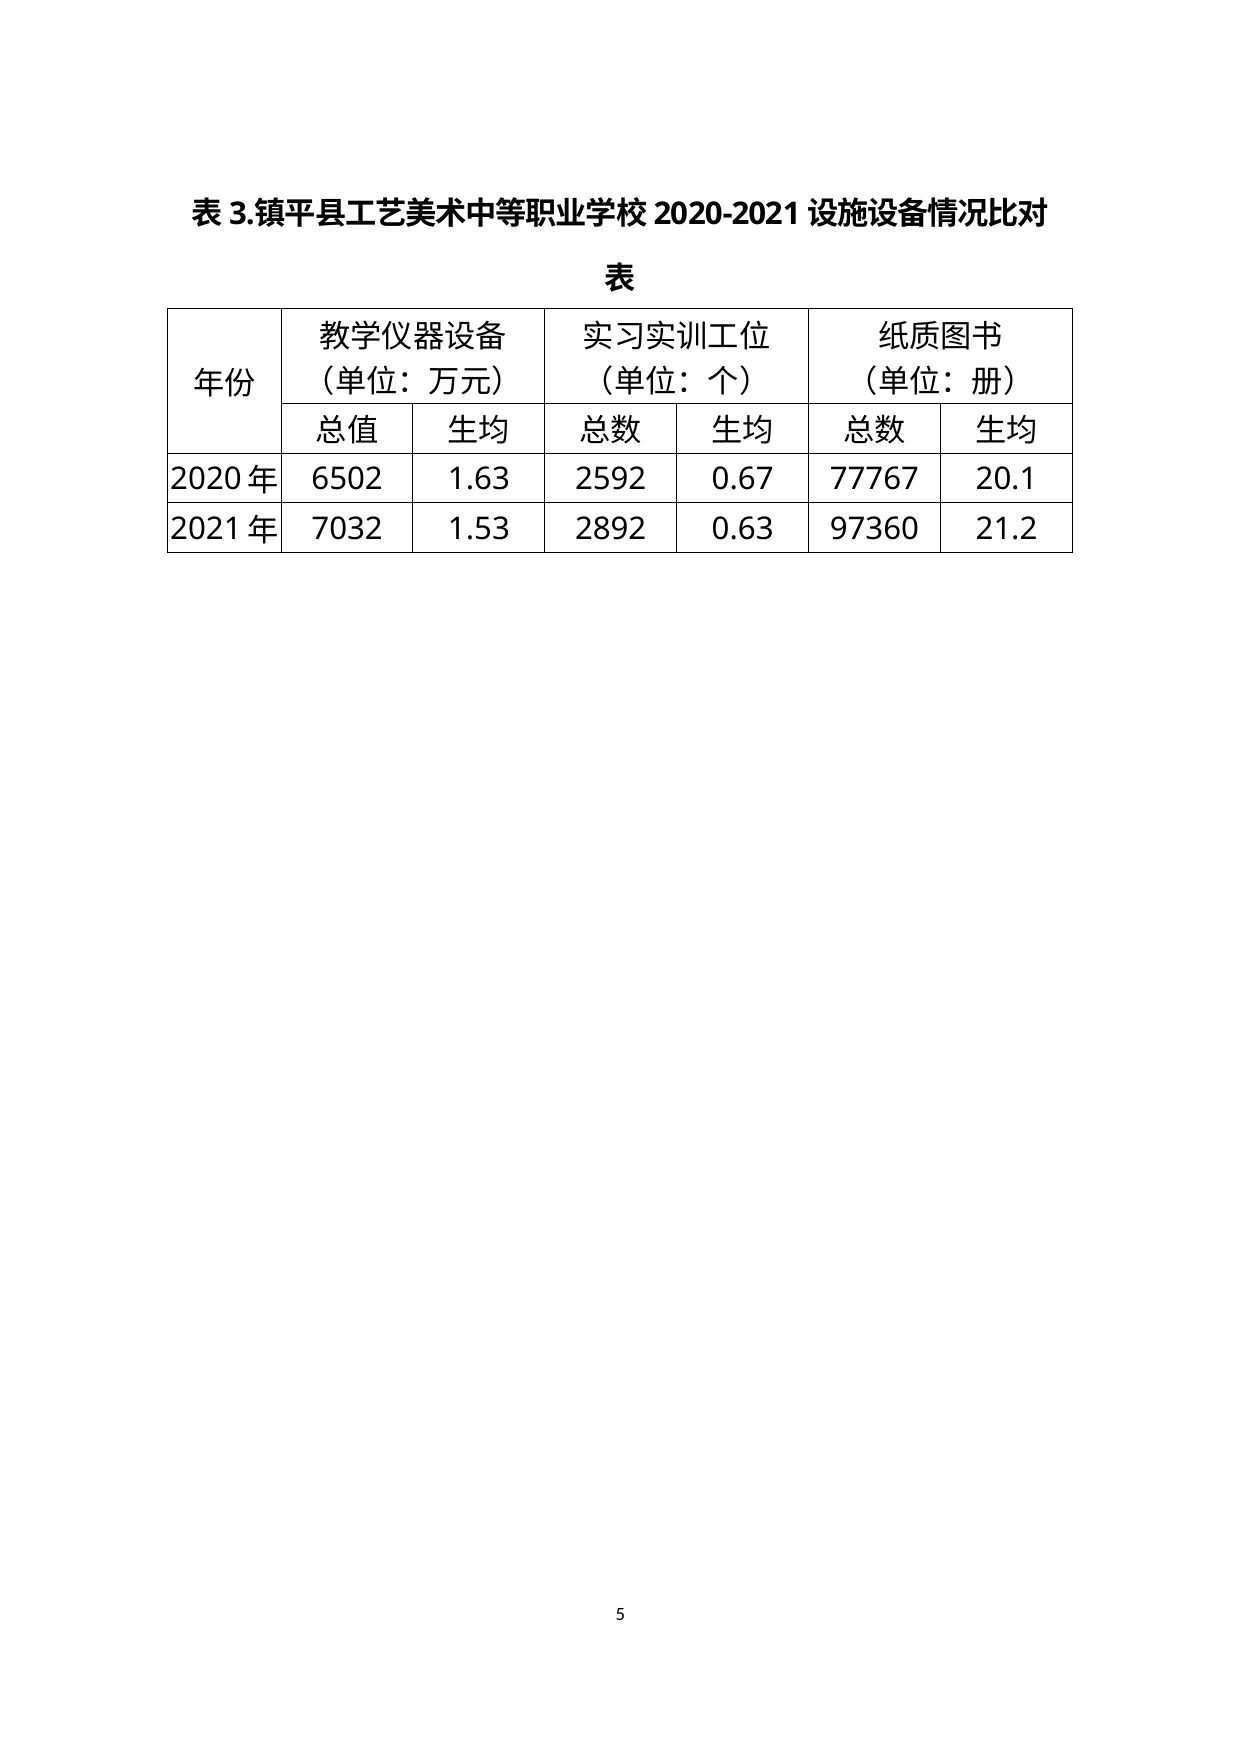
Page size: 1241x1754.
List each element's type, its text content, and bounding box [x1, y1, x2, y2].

table_cell 生均 [677, 404, 808, 452]
table_cell 7032 [282, 503, 412, 552]
table_header 教学仪器设备 （单位：万元） [282, 309, 544, 403]
table_cell 生均 [413, 404, 544, 452]
table_cell 生均 [941, 404, 1072, 452]
table_cell 2592 [545, 454, 676, 502]
table_header 年份 [168, 309, 281, 452]
table_cell 2020年 [168, 454, 281, 502]
table_cell 20.1 [941, 454, 1072, 502]
table_header 纸质图书 （单位：册） [809, 309, 1072, 403]
table_cell 2892 [545, 503, 676, 552]
table_cell 0.63 [677, 503, 808, 552]
table_cell 总数 [809, 404, 940, 452]
table_cell 2021年 [168, 503, 281, 552]
table_cell 21.2 [941, 503, 1072, 552]
table_cell 1.53 [413, 503, 544, 552]
table_header 实习实训工位 （单位：个） [545, 309, 808, 403]
table_cell 总值 [282, 404, 412, 452]
table_cell 总数 [545, 404, 676, 452]
table_cell 97360 [809, 503, 940, 552]
table_cell 0.67 [677, 454, 808, 502]
table_cell 1.63 [413, 454, 544, 502]
text 表3.镇平县工艺美术中等职业学校2020-2021设施设备情况比对表 [177, 178, 1063, 308]
table_cell 6502 [282, 454, 412, 502]
table_cell 77767 [809, 454, 940, 502]
